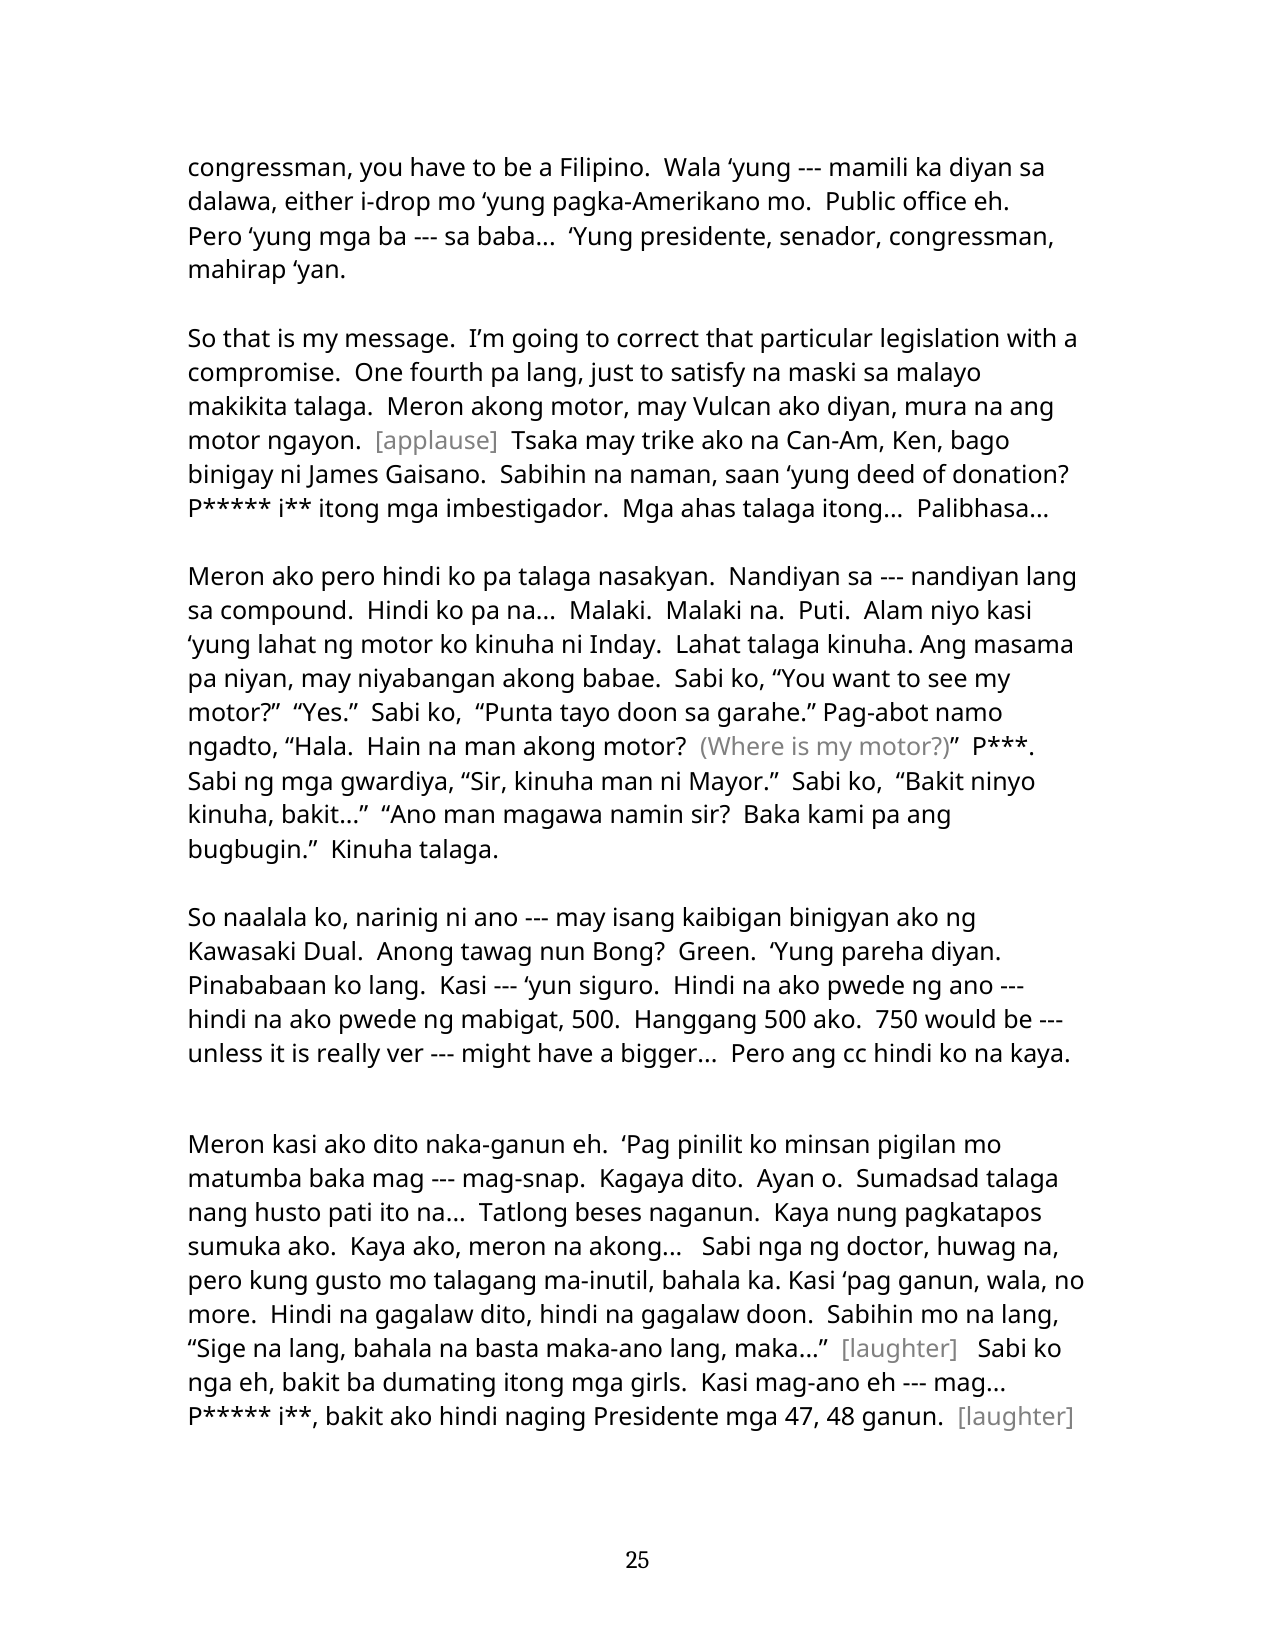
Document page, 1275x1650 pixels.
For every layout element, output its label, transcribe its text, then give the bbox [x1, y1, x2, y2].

text So that is my message. I’m going to correct that particular legislation with a compromise. One fourth pa lang, just to satisfy na maski sa malayo makikita talaga. Meron akong motor, may Vulcan ako diyan, mura na ang motor ngayon. [applause] Tsaka may trike ako na Can-Am, Ken, bago binigay ni James Gaisano. Sabihin na naman, saan ‘yung deed of donation? P***** i** itong mga imbestigador. Mga ahas talaga itong... Palibhasa... [187, 320, 1087, 525]
text Meron ako pero hindi ko pa talaga nasakyan. Nandiyan sa --- nandiyan lang sa compound. Hindi ko pa na... Malaki. Malaki na. Puti. Alam niyo kasi ‘yung lahat ng motor ko kinuha ni Inday. Lahat talaga kinuha. Ang masama pa niyan, may niyabangan akong babae. Sabi ko, “You want to see my motor?” “Yes.” Sabi ko, “Punta tayo doon sa garahe.” Pag-abot namo ngadto, “Hala. Hain na man akong motor? (Where is my motor?)” P***. Sabi ng mga gwardiya, “Sir, kinuha man ni Mayor.” Sabi ko, “Bakit ninyo kinuha, bakit...” “Ano man magawa namin sir? Baka kami pa ang bugbugin.” Kinuha talaga. [187, 559, 1087, 865]
text So naalala ko, narinig ni ano --- may isang kaibigan binigyan ako ng Kawasaki Dual. Anong tawag nun Bong? Green. ‘Yung pareha diyan. Pinababaan ko lang. Kasi --- ‘yun siguro. Hindi na ako pwede ng ano --- hindi na ako pwede ng mabigat, 500. Hanggang 500 ako. 750 would be --- unless it is really ver --- might have a bigger... Pero ang cc hindi ko na kaya. 1:30:28 [187, 899, 1087, 1092]
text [187, 150, 1087, 218]
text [187, 1126, 1087, 1433]
text Pero ‘yung mga ba --- sa baba... ‘Yung presidente, senador, congressman, mahirap ‘yan. [187, 218, 1087, 286]
